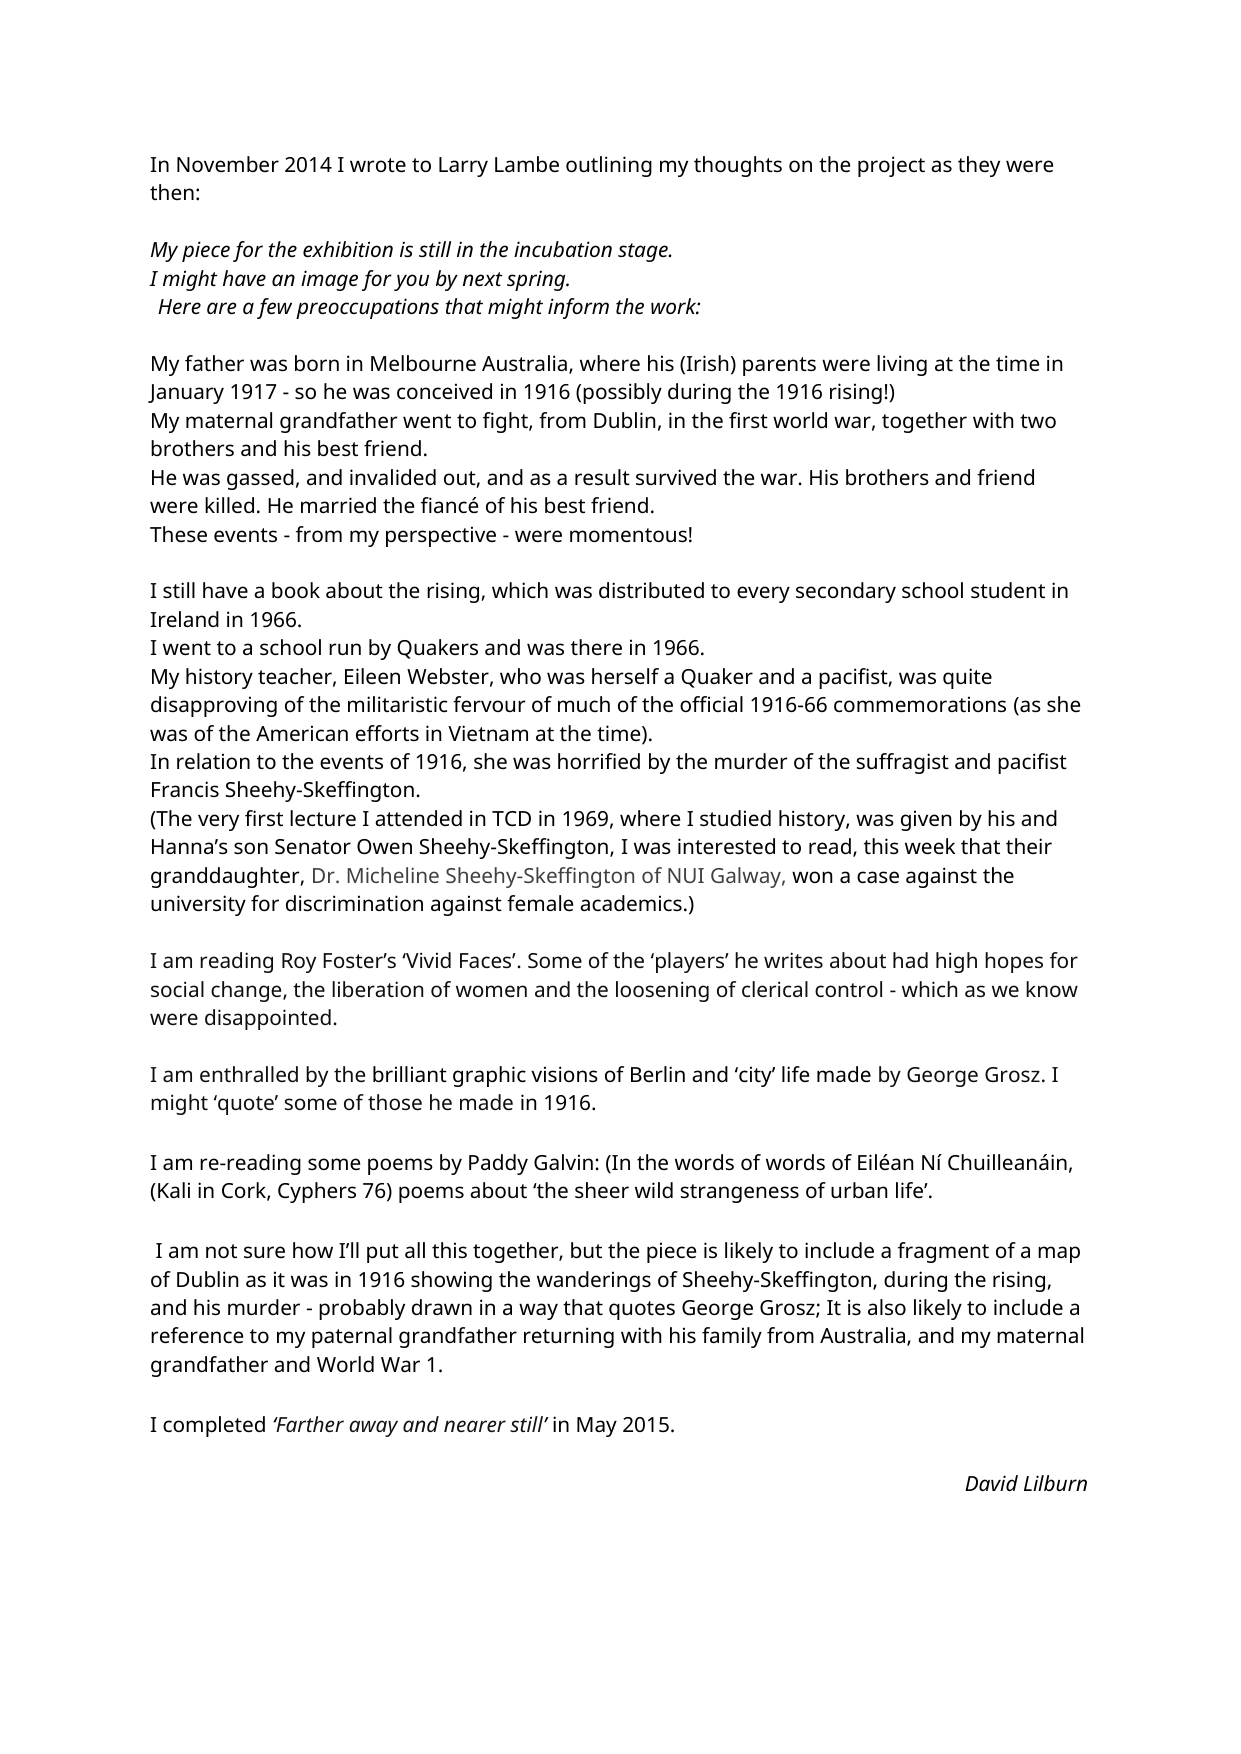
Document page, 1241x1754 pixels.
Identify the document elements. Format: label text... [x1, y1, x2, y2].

text My history teacher, Eileen Webster, who was herself a Quaker and a pacifist, was quite disapproving of the militaristic fervour of much of the official 1916-66 commemorations (as she was of the American efforts in Vietnam at the time). [150, 662, 1090, 747]
text I went to a school run by Quakers and was there in 1966. [150, 633, 1090, 662]
text My maternal grandfather went to fight, from Dublin, in the first world war, together with two brothers and his best friend. [150, 406, 1090, 463]
text My father was born in Melbourne Australia, where his (Irish) parents were living at the time in January 1917 - so he was conceived in 1916 (possibly during the 1916 rising!) [150, 349, 1090, 406]
text In November 2014 I wrote to Larry Lambe outlining my thoughts on the project as they were then: [150, 150, 1090, 207]
text I am reading Roy Foster’s ‘Vivid Faces’. Some of the ‘players’ he writes about had high hopes for social change, the liberation of women and the loosening of clerical control - which as we know were disappointed. [150, 946, 1090, 1032]
text I am enthralled by the brilliant graphic visions of Berlin and ‘city’ life made by George Grosz. I might ‘quote’ some of those he made in 1916. [150, 1060, 1090, 1117]
text In relation to the events of 1916, she was horrified by the murder of the suffragist and pacifist Francis Sheehy-Skeffington. [150, 747, 1090, 804]
text David Lilburn [150, 1469, 1090, 1498]
text I am not sure how I’ll put all this together, but the piece is likely to include a fragment of a map of Dublin as it was in 1916 showing the wanderings of Sheehy-Skeffington, during the rising, and his murder - probably drawn in a way that quotes George Grosz; It is also likely to include a reference to my paternal grandfather returning with his family from Australia, and my maternal grandfather and World War 1. [150, 1236, 1090, 1378]
text Here are a few preoccupations that might inform the work: [150, 292, 1090, 321]
text I am re-reading some poems by Paddy Galvin: (In the words of words of Eiléan Ní Chuilleanáin, (Kali in Cork, Cyphers 76) poems about ‘the sheer wild strangeness of urban life’. [150, 1148, 1090, 1205]
text My piece for the exhibition is still in the incubation stage. [150, 235, 1090, 264]
text I might have an image for you by next spring. [150, 264, 1090, 292]
text I still have a book about the rising, which was distributed to every secondary school student in Ireland in 1966. [150, 577, 1090, 633]
text I completed ‘Farther away and nearer still’ in May 2015. [150, 1410, 1090, 1438]
text (The very first lecture I attended in TCD in 1969, where I studied history, was given by his and Hanna’s son Senator Owen Sheehy-Skeffington, I was interested to read, this week that their granddaughter, Dr. Micheline Sheehy-Skeffington of NUI Galway, won a case against the university for discrimination against female academics.) [150, 804, 1090, 918]
text These events - from my perspective - were momentous! [150, 520, 1090, 548]
text He was gassed, and invalided out, and as a result survived the war. His brothers and friend were killed. He married the fiancé of his best friend. [150, 463, 1090, 520]
